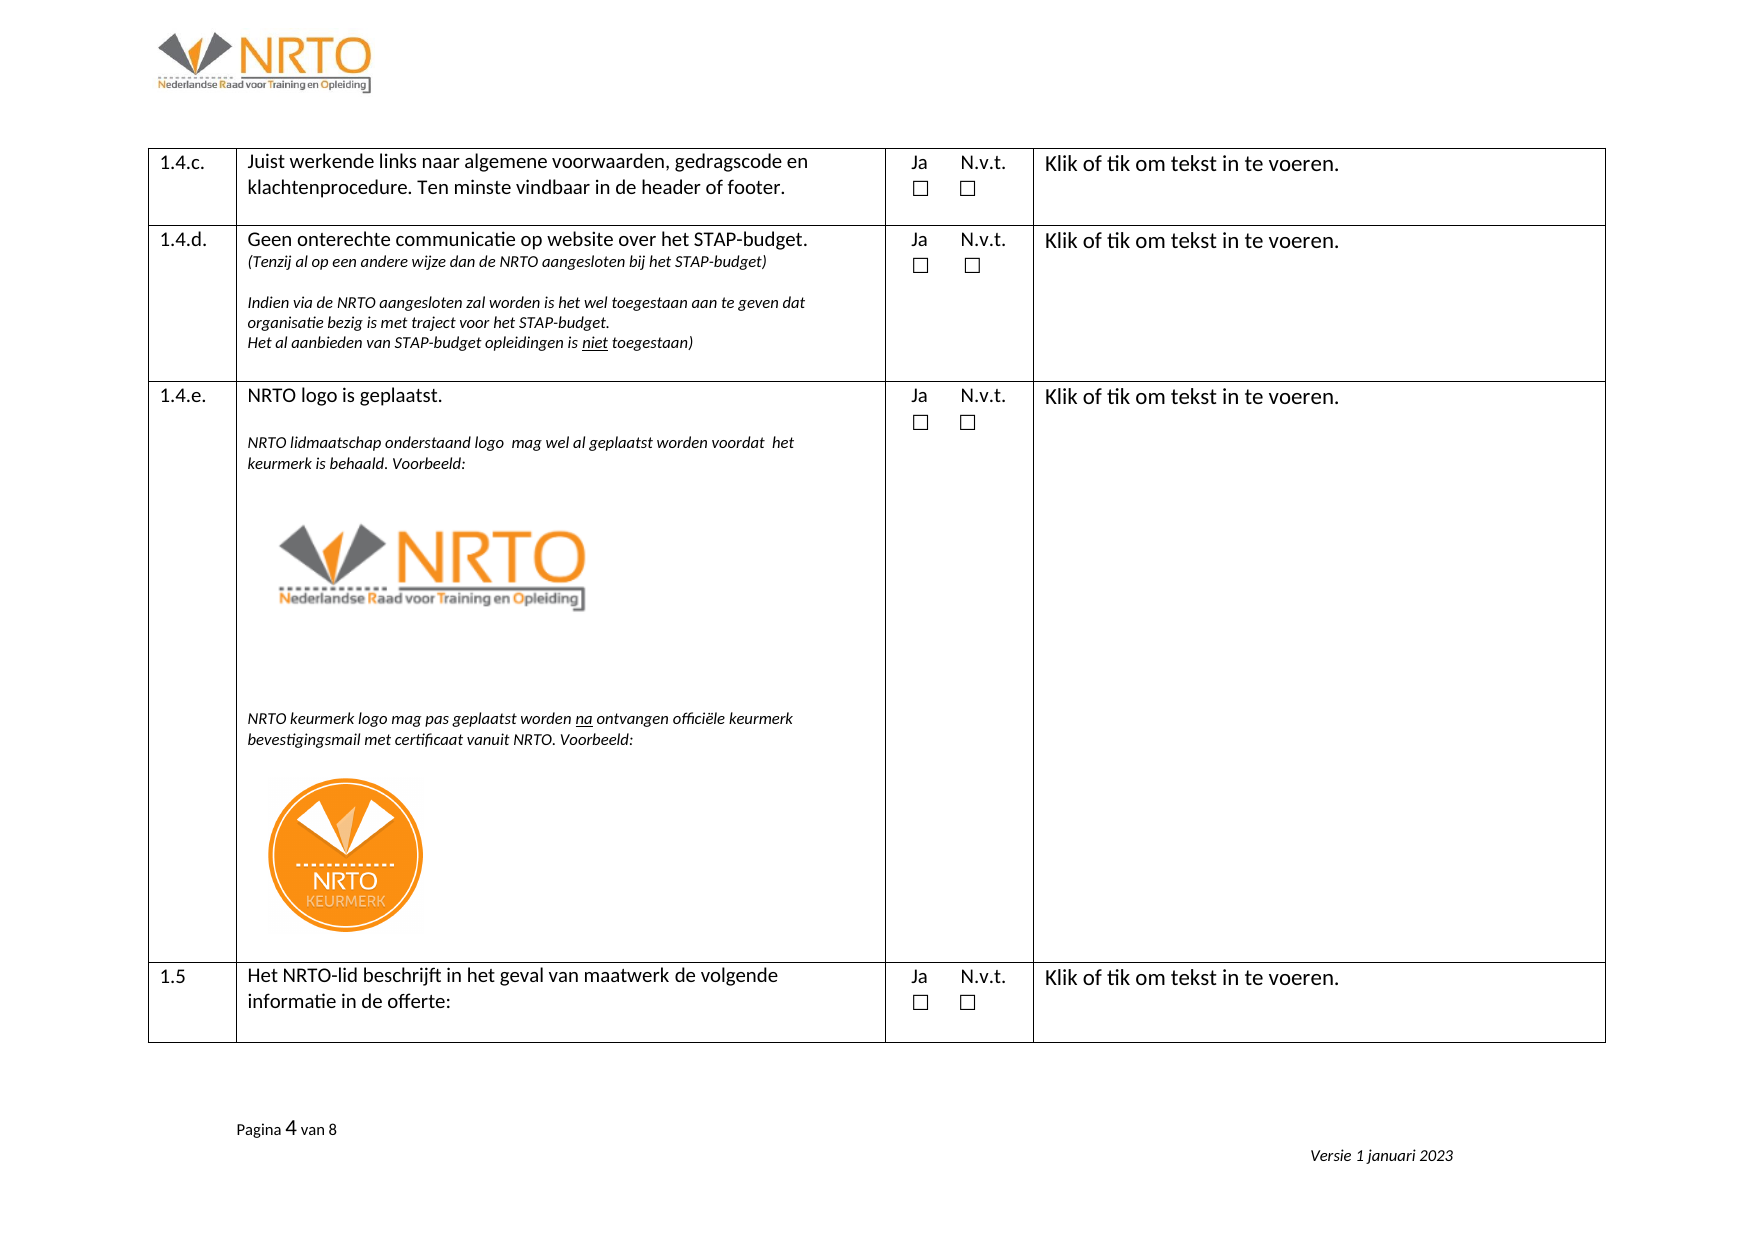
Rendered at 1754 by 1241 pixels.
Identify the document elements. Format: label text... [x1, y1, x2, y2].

table_cell Ja N.v.t. [886, 382, 1033, 962]
table_header Ja N.v.t. [886, 149, 1033, 225]
table_cell Geen onterechte communicatie op website over het STAP-budget. (Tenzij al op een andere wijze dan de NRTO aangesloten bij het STAP-budget) Indien via de NRTO aangesloten zal worden is het wel toegestaan aan te geven dat organisatie bezig is met traject voor het STAP-budget. Het al aanbieden van STAP-budget opleidingen is niet toegestaan) [237, 226, 885, 381]
table_header Juist werkende links naar algemene voorwaarden, gedragscode en klachtenprocedure. Ten minste vindbaar in de header of footer. [237, 149, 885, 225]
table_cell 1.4.e. [149, 382, 236, 962]
picture [152, 28, 375, 97]
table_cell Ja N.v.t. [886, 963, 1033, 1042]
picture [267, 777, 425, 934]
picture [268, 519, 596, 625]
table_cell 1.4.d. [149, 226, 236, 381]
table_cell Het NRTO-lid beschrijft in het geval van maatwerk de volgende informatie in de offerte: [237, 963, 885, 1042]
table_header 1.4.c. [149, 149, 236, 225]
table_cell Ja N.v.t. [886, 226, 1033, 381]
table_cell NRTO logo is geplaatst. NRTO lidmaatschap onderstaand logo mag wel al geplaatst worden voordat het keurmerk is behaald. Voorbeeld: NRTO keurmerk logo mag pas geplaatst worden na ontvangen officiële keurmerk bevestigingsmail met certificaat vanuit NRTO. Voorbeeld: [237, 382, 885, 962]
table_cell 1.5 [149, 963, 236, 1042]
